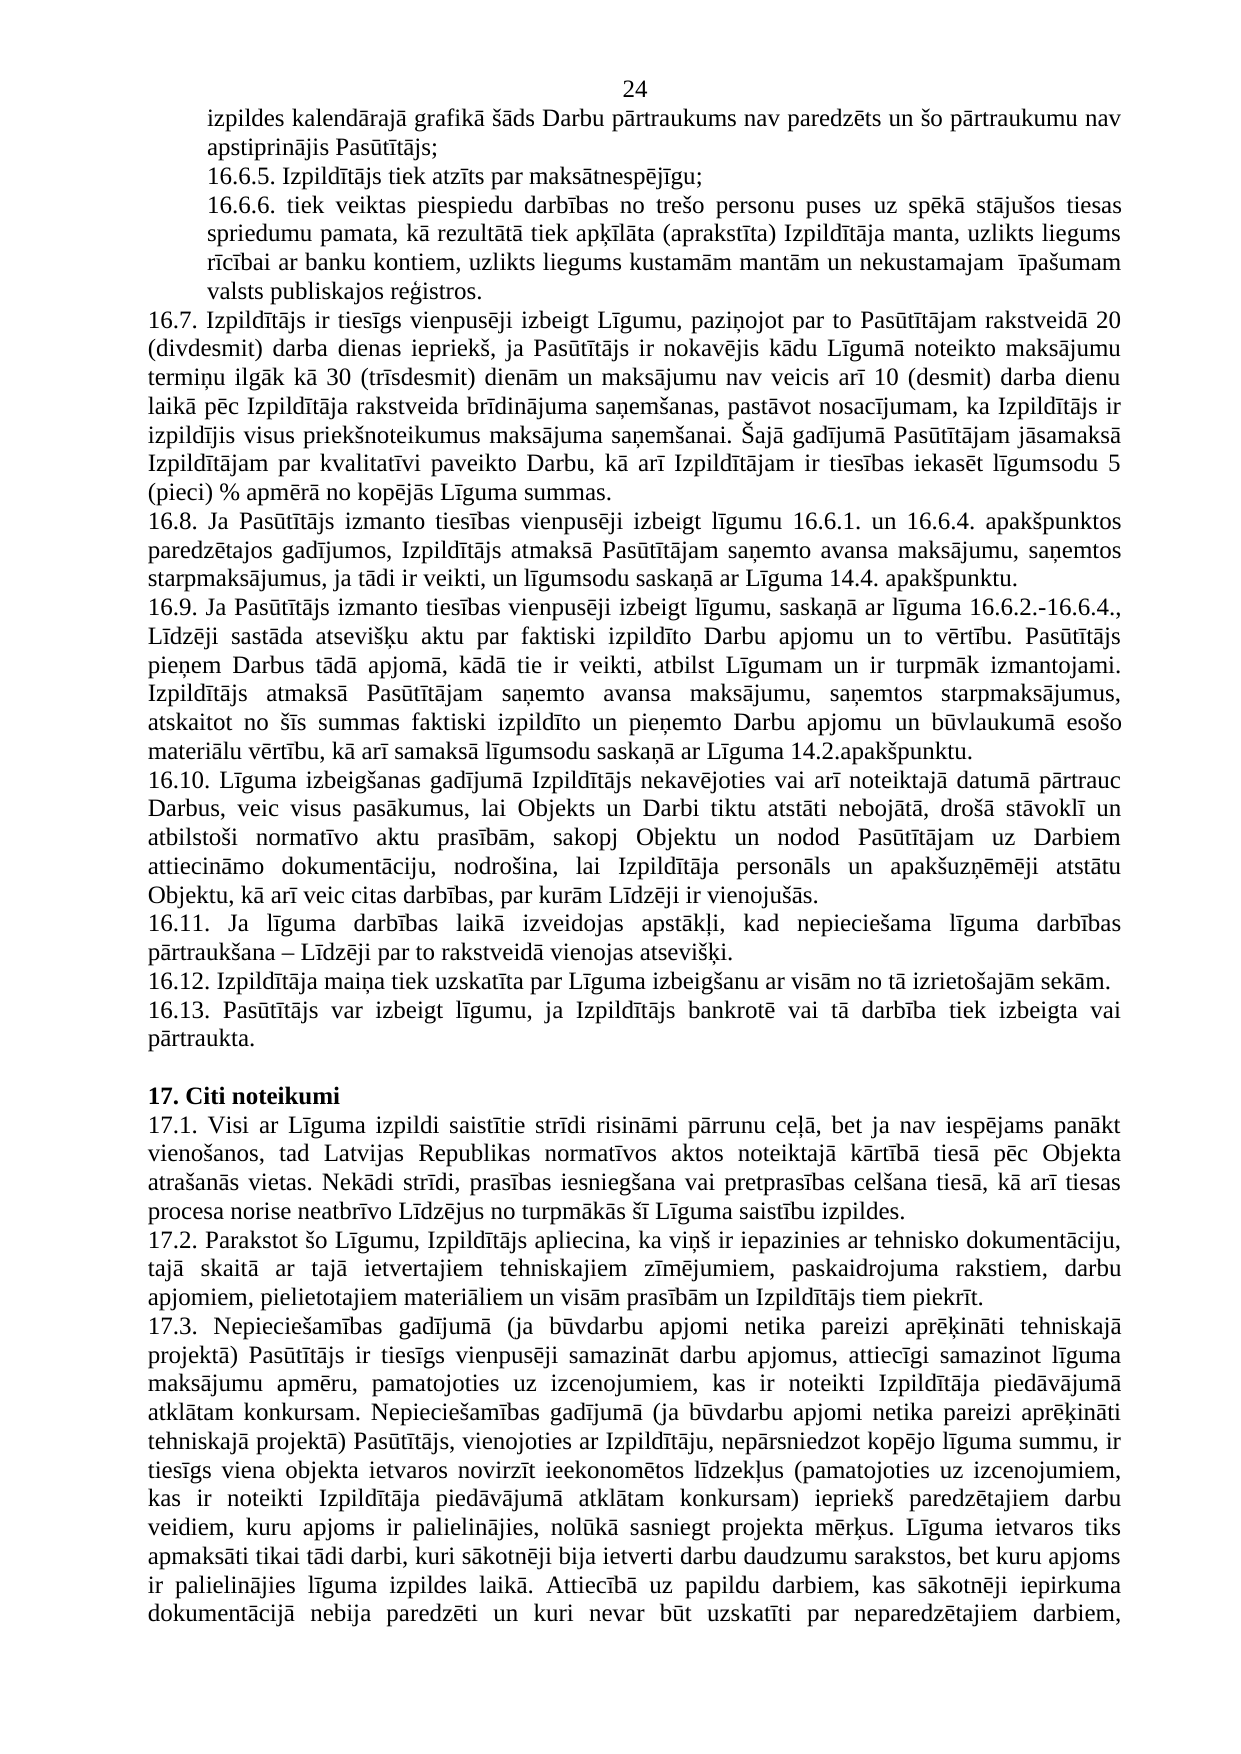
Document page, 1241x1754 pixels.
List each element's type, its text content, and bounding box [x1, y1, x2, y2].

text 16.9. Ja Pasūtītājs izmanto tiesības vienpusēji izbeigt līgumu, saskaņā ar līguma 16.6.2.-16.6.4., Līdzēji sastāda atsevišķu aktu par faktiski izpildīto Darbu apjomu un to vērtību. Pasūtītājs pieņem Darbus tādā apjomā, kādā tie ir veikti, atbilst Līgumam un ir turpmāk izmantojami. Izpildītājs atmaksā Pasūtītājam saņemto avansa maksājumu, saņemtos starpmaksājumus, atskaitot no šīs summas faktiski izpildīto un pieņemto Darbu apjomu un būvlaukumā esošo materiālu vērtību, kā arī samaksā līgumsodu saskaņā ar Līguma 14.2.apakšpunktu. [148, 592, 1122, 765]
text 16.7. Izpildītājs ir tiesīgs vienpusēji izbeigt Līgumu, paziņojot par to Pasūtītājam rakstveidā 20 (divdesmit) darba dienas iepriekš, ja Pasūtītājs ir nokavējis kādu Līgumā noteikto maksājumu termiņu ilgāk kā 30 (trīsdesmit) dienām un maksājumu nav veicis arī 10 (desmit) darba dienu laikā pēc Izpildītāja rakstveida brīdinājuma saņemšanas, pastāvot nosacījumam, ka Izpildītājs ir izpildījis visus priekšnoteikumus maksājuma saņemšanai. Šajā gadījumā Pasūtītājam jāsamaksā Izpildītājam par kvalitatīvi paveikto Darbu, kā arī Izpildītājam ir tiesības iekasēt līgumsodu 5 (pieci) % apmērā no kopējās Līguma summas. [148, 305, 1122, 506]
text 16.11. Ja līguma darbības laikā izveidojas apstākļi, kad nepieciešama līguma darbības pārtraukšana – Līdzēji par to rakstveidā vienojas atsevišķi. [148, 908, 1122, 966]
text 16.12. Izpildītāja maiņa tiek uzskatīta par Līguma izbeigšanu ar visām no tā izrietošajām sekām. [148, 966, 1122, 995]
text 16.6.6. tiek veiktas piespiedu darbības no trešo personu puses uz spēkā stājušos tiesas spriedumu pamata, kā rezultātā tiek apķīlāta (aprakstīta) Izpildītāja manta, uzlikts liegums rīcībai ar banku kontiem, uzlikts liegums kustamām mantām un nekustamajam īpašumam valsts publiskajos reģistros. [207, 190, 1122, 305]
text 16.8. Ja Pasūtītājs izmanto tiesības vienpusēji izbeigt līgumu 16.6.1. un 16.6.4. apakšpunktos paredzētajos gadījumos, Izpildītājs atmaksā Pasūtītājam saņemto avansa maksājumu, saņemtos starpmaksājumus, ja tādi ir veikti, un līgumsodu saskaņā ar Līguma 14.4. apakšpunktu. [148, 506, 1122, 592]
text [207, 103, 1122, 161]
text 16.10. Līguma izbeigšanas gadījumā Izpildītājs nekavējoties vai arī noteiktajā datumā pārtrauc Darbus, veic visus pasākumus, lai Objekts un Darbi tiktu atstāti nebojātā, drošā stāvoklī un atbilstoši normatīvo aktu prasībām, sakopj Objektu un nodod Pasūtītājam uz Darbiem attiecināmo dokumentāciju, nodrošina, lai Izpildītāja personāls un apakšuzņēmēji atstātu Objektu, kā arī veic citas darbības, par kurām Līdzēji ir vienojušās. [148, 765, 1122, 908]
text 17.1. Visi ar Līguma izpildi saistītie strīdi risināmi pārrunu ceļā, bet ja nav iespējams panākt vienošanos, tad Latvijas Republikas normatīvos aktos noteiktajā kārtībā tiesā pēc Objekta atrašanās vietas. Nekādi strīdi, prasības iesniegšana vai pretprasības celšana tiesā, kā arī tiesas procesa norise neatbrīvo Līdzējus no turpmākās šī Līguma saistību izpildes. [148, 1110, 1122, 1225]
text 16.13. Pasūtītājs var izbeigt līgumu, ja Izpildītājs bankrotē vai tā darbība tiek izbeigta vai pārtraukta. [148, 995, 1122, 1052]
text 16.6.5. Izpildītājs tiek atzīts par maksātnespējīgu; [207, 161, 1122, 190]
text 17. Citi noteikumi [148, 1081, 1122, 1110]
text 17.2. Parakstot šo Līgumu, Izpildītājs apliecina, ka viņš ir iepazinies ar tehnisko dokumentāciju, tajā skaitā ar tajā ietvertajiem tehniskajiem zīmējumiem, paskaidrojuma rakstiem, darbu apjomiem, pielietotajiem materiāliem un visām prasībām un Izpildītājs tiem piekrīt. [148, 1225, 1122, 1311]
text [148, 1311, 1122, 1627]
